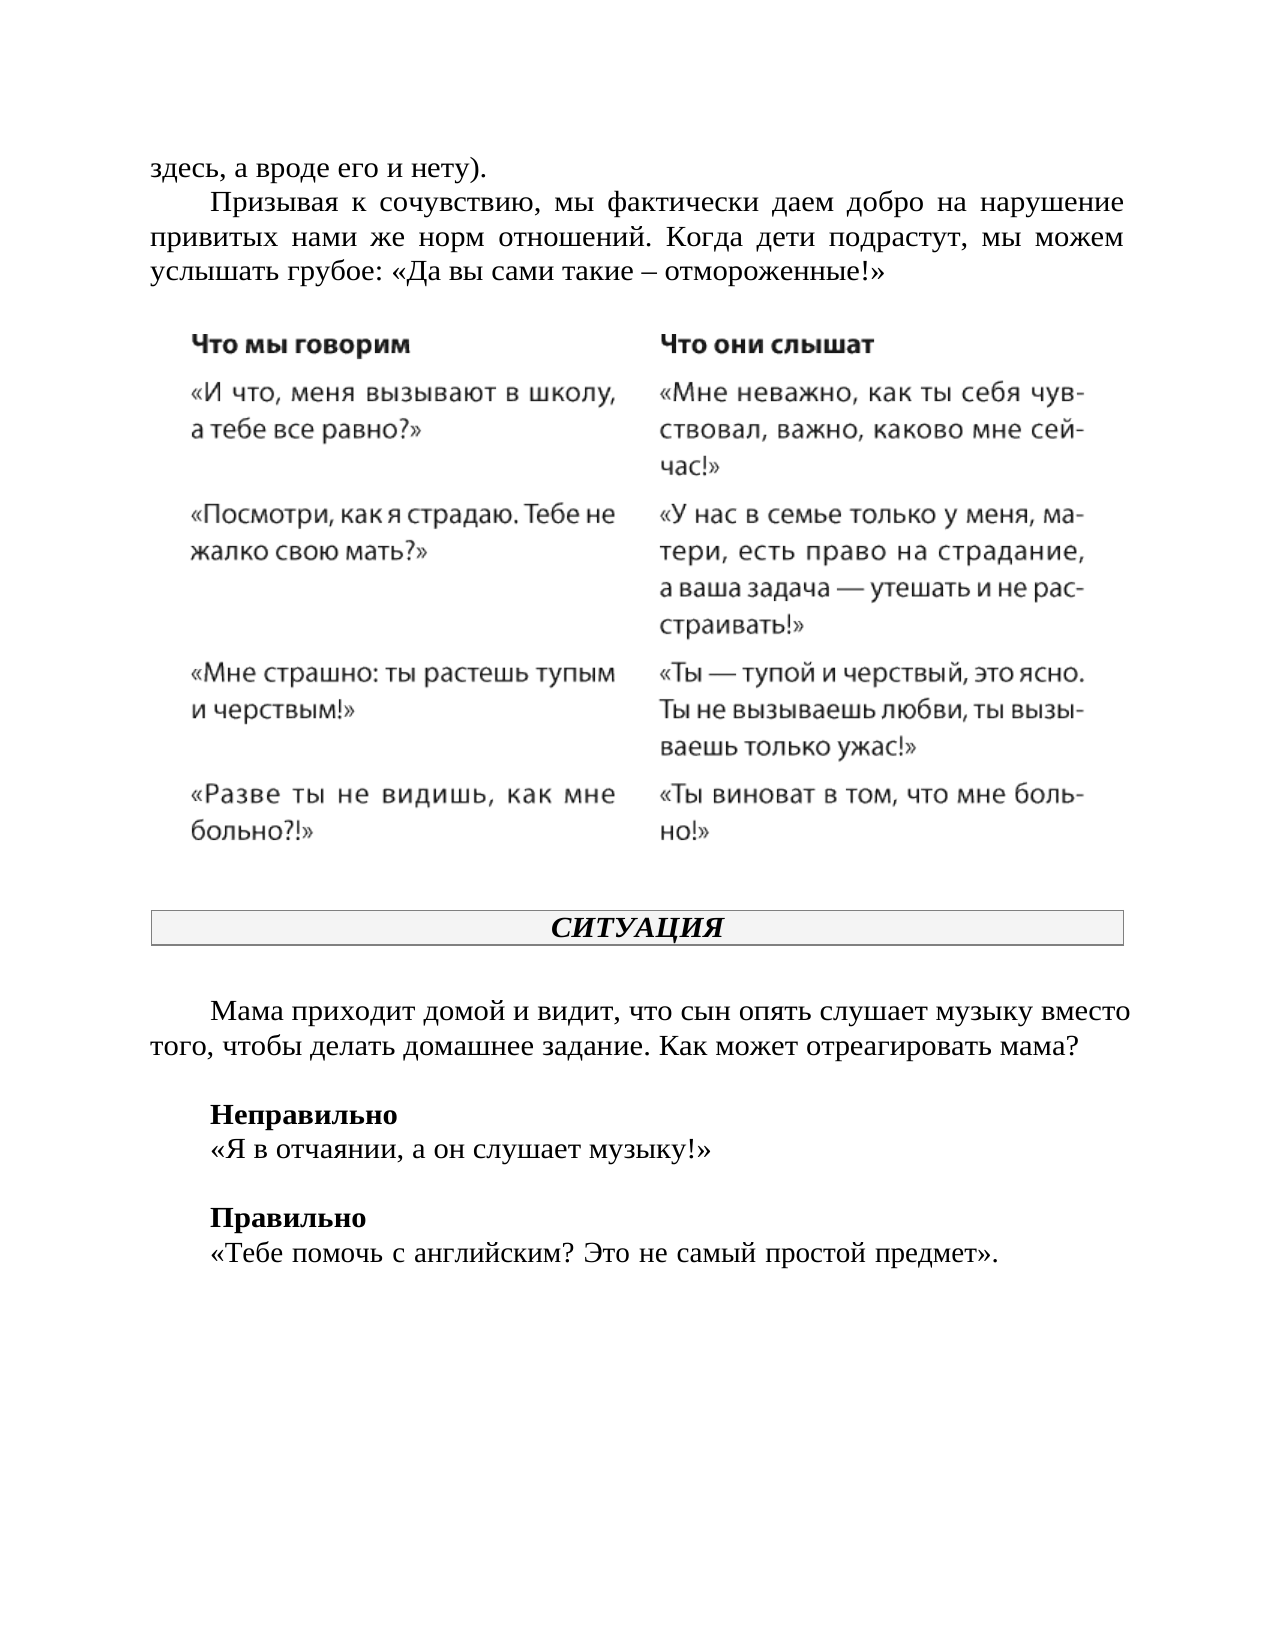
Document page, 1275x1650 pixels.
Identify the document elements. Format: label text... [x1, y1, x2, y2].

picture [180, 334, 1092, 851]
text Мама приходит домой и видит, что сын опять слушает музыку вместо того, чтобы делать домашнее задание. Как может отреагировать мама? [150, 993, 1137, 1062]
text «Тебе помочь с английским? Это не самый простой предмет». [210, 1235, 1137, 1268]
text здесь, а вроде его и нету). [150, 150, 1137, 183]
text Призывая к сочувствию, мы фактически даем добро на нарушение привитых нами же норм отношений. Когда дети подрастут, мы можем услышать грубое: «Да вы сами такие – отмороженные!» [150, 184, 1125, 287]
subtitle Неправильно [210, 1097, 1137, 1131]
subtitle Правильно [210, 1200, 1137, 1234]
text «Я в отчаянии, а он слушает музыку!» [210, 1131, 1137, 1165]
